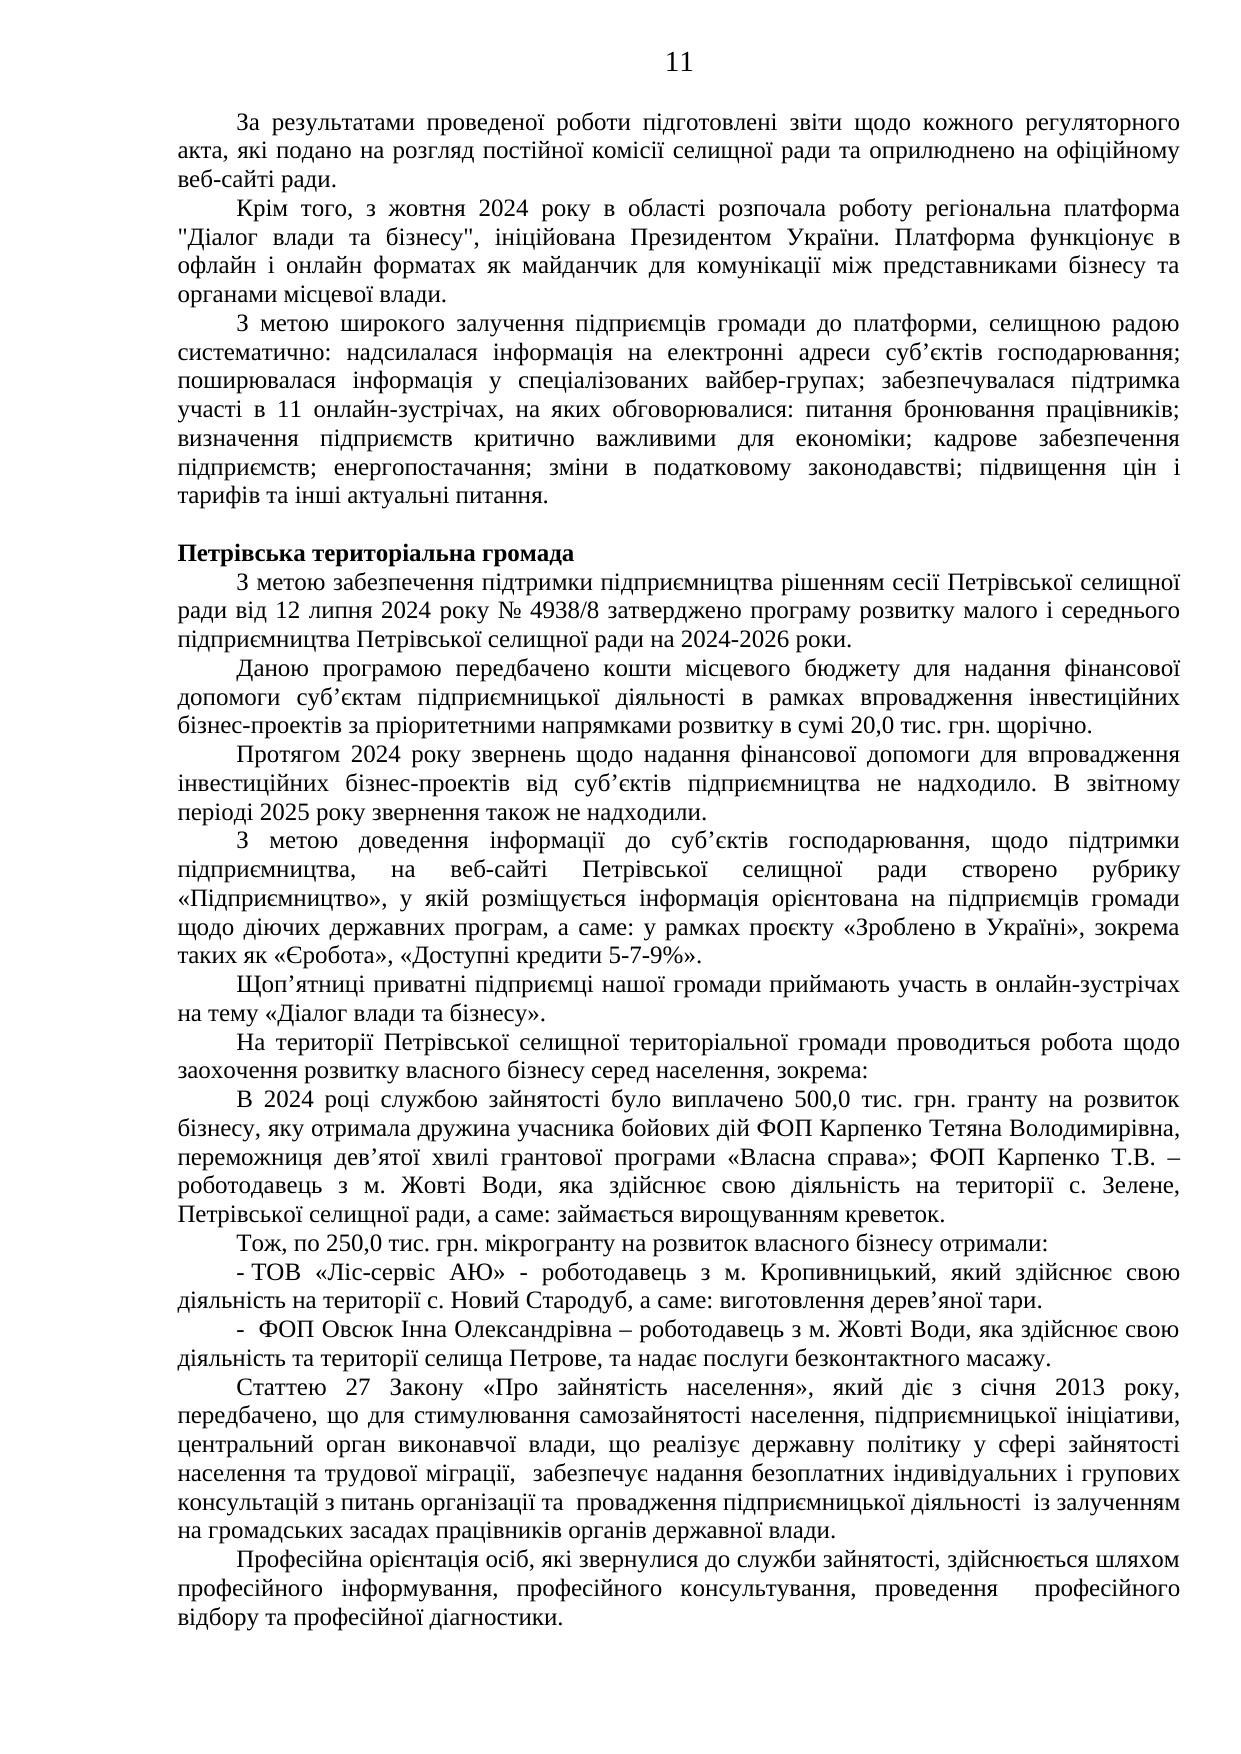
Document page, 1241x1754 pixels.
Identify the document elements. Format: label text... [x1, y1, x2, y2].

text За результатами проведеної роботи підготовлені звіти щодо кожного регуляторного акта, які подано на розгляд постійної комісії селищної ради та оприлюднено на офіційному веб-сайті ради. [177, 107, 1181, 193]
text З метою доведення інформації до суб’єктів господарювання, щодо підтримки підприємництва, на веб-сайті Петрівської селищної ради створено рубрику «Підприємництво», у якій розміщується інформація орієнтована на підприємців громади щодо діючих державних програм, а саме: у рамках проєкту «Зроблено в Україні», зокрема таких як «Єробота», «Доступні кредити 5-7-9%». [177, 825, 1181, 969]
text Даною програмою передбачено кошти місцевого бюджету для надання фінансової допомоги суб’єктам підприємницької діяльності в рамках впровадження інвестиційних бізнес-проектів за пріоритетними напрямками розвитку в сумі 20,0 тис. грн. щорічно. [177, 653, 1181, 739]
text Петрівська територіальна громада [177, 538, 1181, 567]
list ФОП Овсюк Інна Олександрівна – роботодавець з м. Жовті Води, яка здійснює свою діяльність та території селища Петрове, та надає послуги безконтактного масажу. [177, 1314, 1181, 1372]
text На території Петрівської селищної територіальної громади проводиться робота щодо заохочення розвитку власного бізнесу серед населення, зокрема: [177, 1027, 1181, 1084]
text Статтею 27 Закону «Про зайнятість населення», який діє з січня 2013 року, передбачено, що для стимулювання самозайнятості населення, підприємницької ініціативи, центральний орган виконавчої влади, що реалізує державну політику у сфері зайнятості населення та трудової міграції, забезпечує надання безоплатних індивідуальних і групових консультацій з питань організації та провадження підприємницької діяльності із залученням на громадських засадах працівників органів державної влади. [177, 1372, 1181, 1544]
text Тож, по 250,0 тис. грн. мікрогранту на розвиток власного бізнесу отримали: [177, 1228, 1181, 1257]
list ТОВ «Ліс-сервіс АЮ» - роботодавець з м. Кропивницький, який здійснює свою діяльність на території с. Новий Стародуб, а саме: виготовлення дерев’яної тари. [177, 1257, 1181, 1314]
text Щоп’ятниці приватні підприємці нашої громади приймають участь в онлайн-зустрічах на тему «Діалог влади та бізнесу». [177, 969, 1181, 1027]
text З метою забезпечення підтримки підприємництва рішенням сесії Петрівської селищної ради від 12 липня 2024 року № 4938/8 затверджено програму розвитку малого і середнього підприємництва Петрівської селищної ради на 2024-2026 роки. [177, 567, 1181, 653]
text Професійна орієнтація осіб, які звернулися до служби зайнятості, здійснюється шляхом професійного інформування, професійного консультування, проведення професійного відбору та професійної діагностики. [177, 1544, 1181, 1630]
text В 2024 році службою зайнятості було виплачено 500,0 тис. грн. гранту на розвиток бізнесу, яку отримала дружина учасника бойових дій ФОП Карпенко Тетяна Володимирівна, переможниця дев’ятої хвилі грантової програми «Власна справа»; ФОП Карпенко Т.В. – роботодавець з м. Жовті Води, яка здійснює свою діяльність на території с. Зелене, Петрівської селищної ради, а саме: займається вирощуванням креветок. [177, 1084, 1181, 1228]
text Крім того, з жовтня 2024 року в області розпочала роботу регіональна платформа "Діалог влади та бізнесу", ініційована Президентом України. Платформа функціонує в офлайн і онлайн форматах як майданчик для комунікації між представниками бізнесу та органами місцевої влади. [177, 193, 1181, 308]
text З метою широкого залучення підприємців громади до платформи, селищною радою систематично: надсилалася інформація на електронні адреси суб’єктів господарювання; поширювалася інформація у спеціалізованих вайбер-групах; забезпечувалася підтримка участі в 11 онлайн-зустрічах, на яких обговорювалися: питання бронювання працівників; визначення підприємств критично важливими для економіки; кадрове забезпечення підприємств; енергопостачання; зміни в податковому законодавстві; підвищення цін і тарифів та інші актуальні питання. [177, 308, 1181, 509]
text Протягом 2024 року звернень щодо надання фінансової допомоги для впровадження інвестиційних бізнес-проектів від суб’єктів підприємництва не надходило. В звітному періоді 2025 року звернення також не надходили. [177, 739, 1181, 825]
